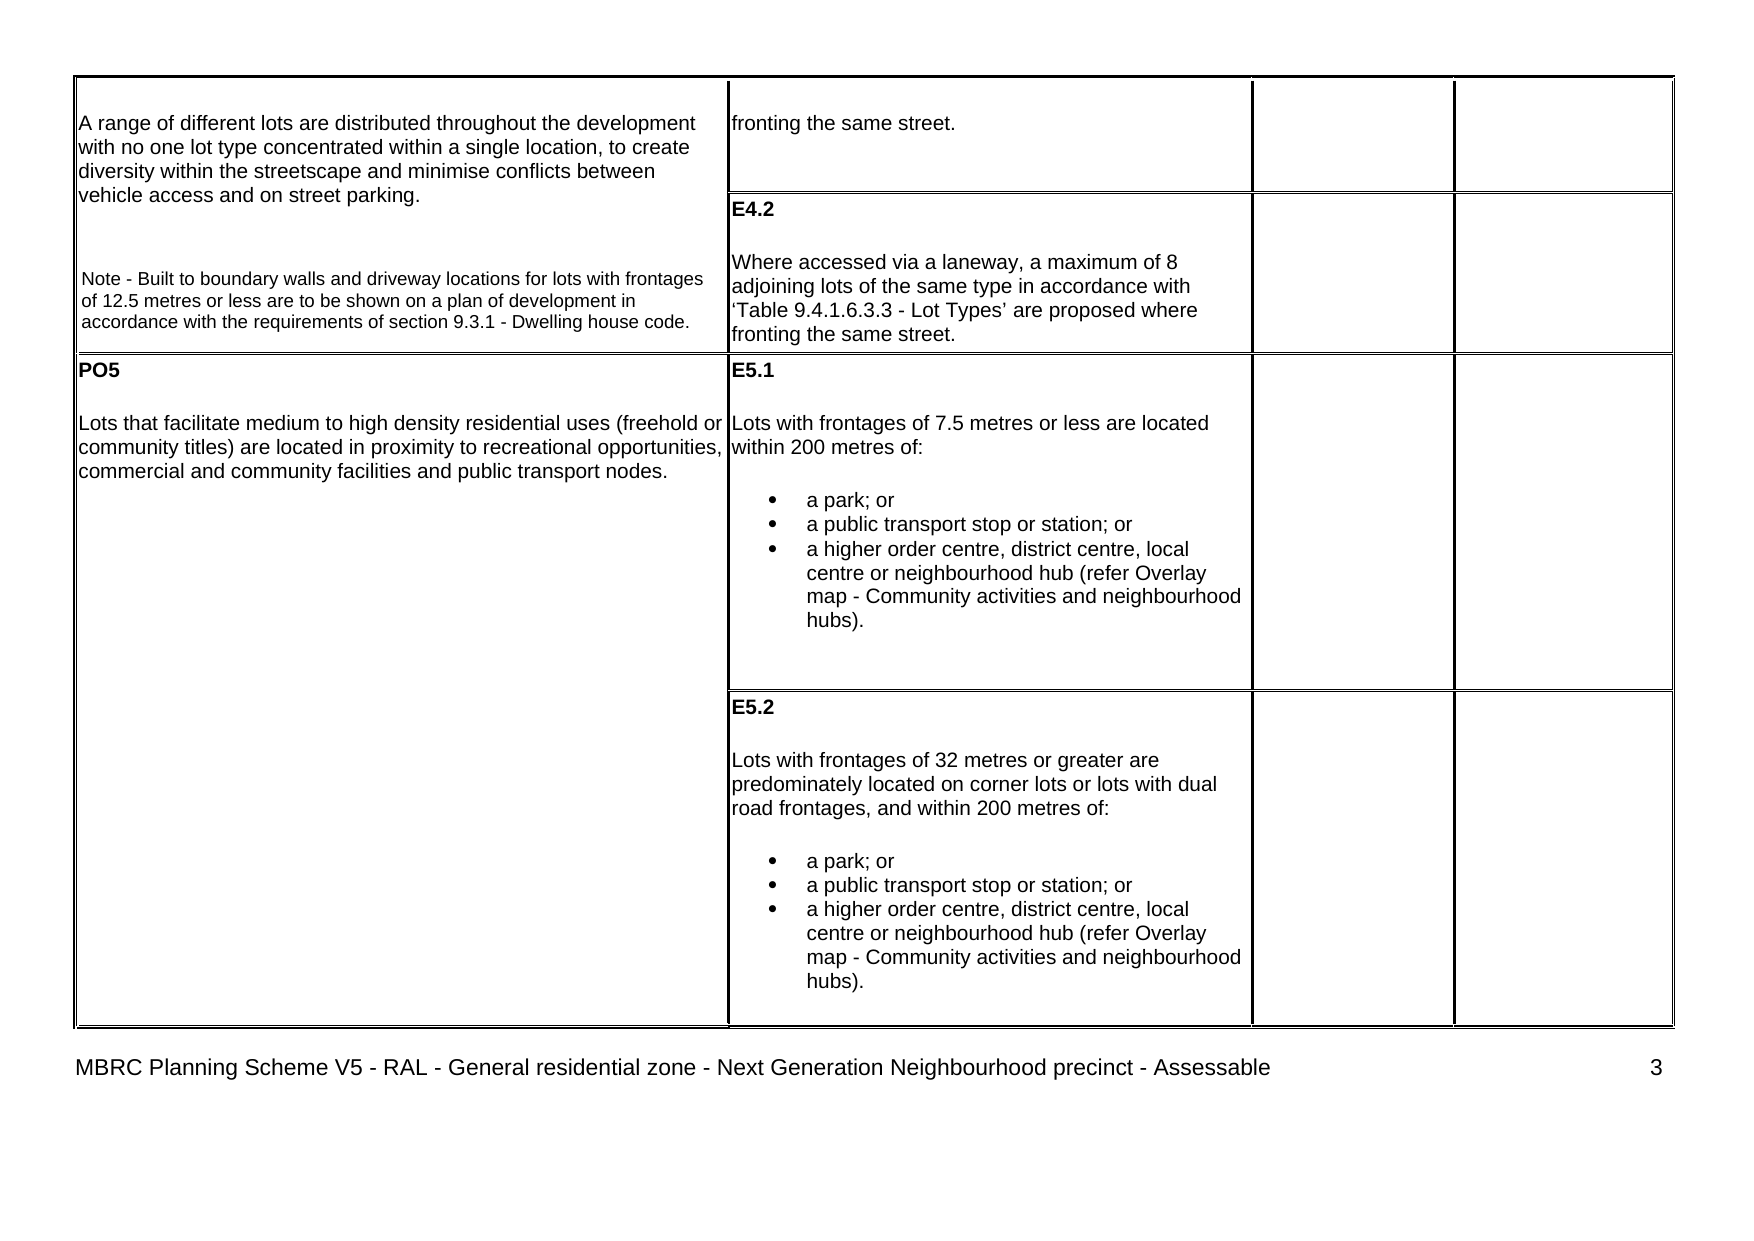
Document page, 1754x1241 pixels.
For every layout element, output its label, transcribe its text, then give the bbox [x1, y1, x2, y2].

table_cell [1456, 355, 1672, 688]
table_cell [1254, 355, 1453, 688]
table_cell [1252, 692, 1454, 1025]
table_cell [77, 78, 728, 352]
table_cell E4.2 Where accessed via a laneway, a maximum of 8 adjoining lots of the same type in accordance with ‘Table 9.4.1.6.3.3 - Lot Types’ are proposed where fronting the same street. [730, 194, 1251, 352]
table_cell [1252, 77, 1454, 191]
table_cell [1454, 692, 1673, 1025]
table_cell E5.2 Lots with frontages of 32 metres or greater are predominately located on corner lots or lots with dual road frontages, and within 200 metres of: a park; or a public transport stop or station; or a higher order centre, district centre, local centre or neighbourhood hub (refer Overlay map - Community activities and neighbourhood hubs). [728, 692, 1252, 1025]
table_cell [1454, 78, 1673, 191]
table_cell [1456, 194, 1672, 352]
table_cell E5.1 Lots with frontages of 7.5 metres or less are located within 200 metres of: a park; or a public transport stop or station; or a higher order centre, district centre, local centre or neighbourhood hub (refer Overlay map - Community activities and neighbourhood hubs). [730, 355, 1251, 688]
table_cell [1254, 194, 1453, 352]
table_cell PO5 Lots that facilitate medium to high density residential uses (freehold or community titles) are located in proximity to recreational opportunities, commercial and community facilities and public transport nodes. [75, 352, 728, 1025]
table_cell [728, 77, 1252, 191]
